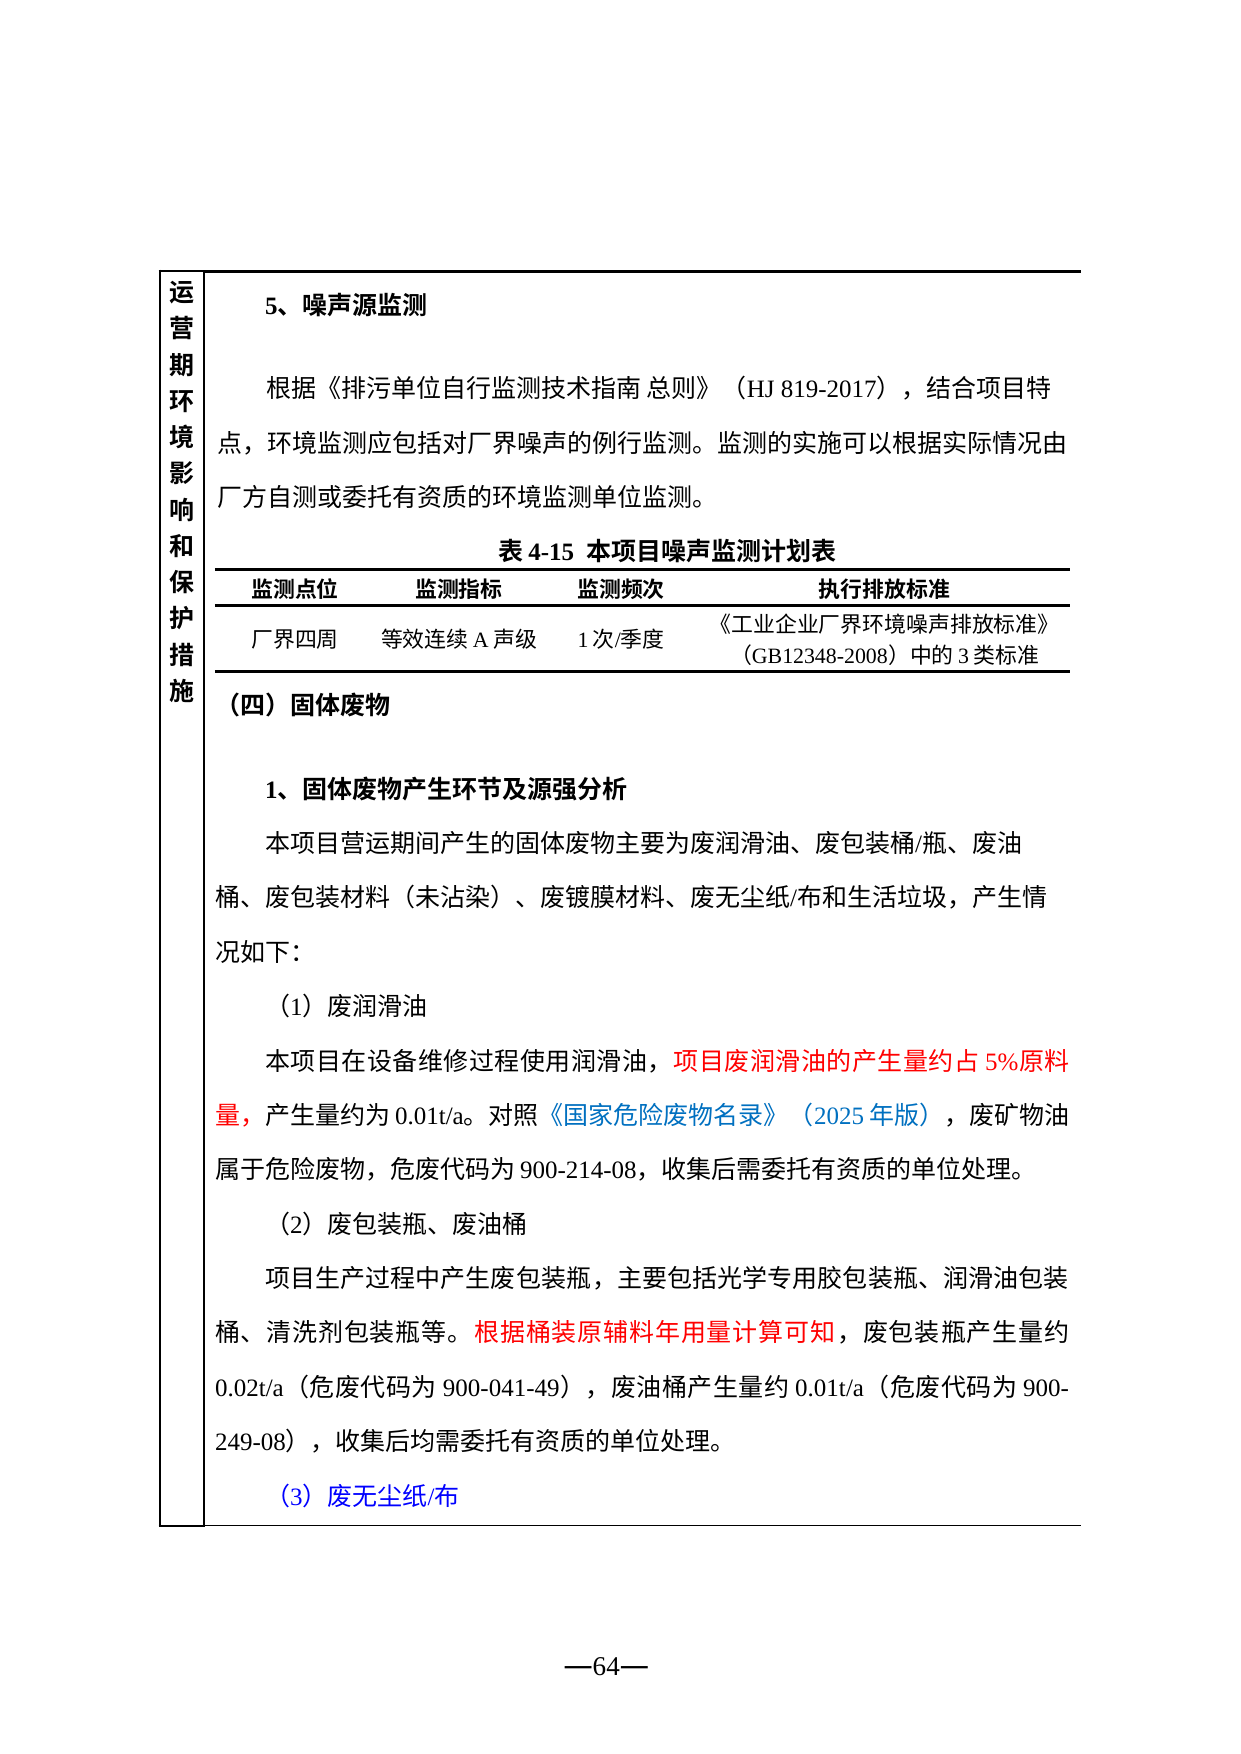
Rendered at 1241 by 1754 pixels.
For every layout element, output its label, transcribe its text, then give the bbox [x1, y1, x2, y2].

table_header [205, 273, 1081, 1525]
table_header 运营 期环 境影 响和 保护 措施 [161, 272, 203, 1525]
